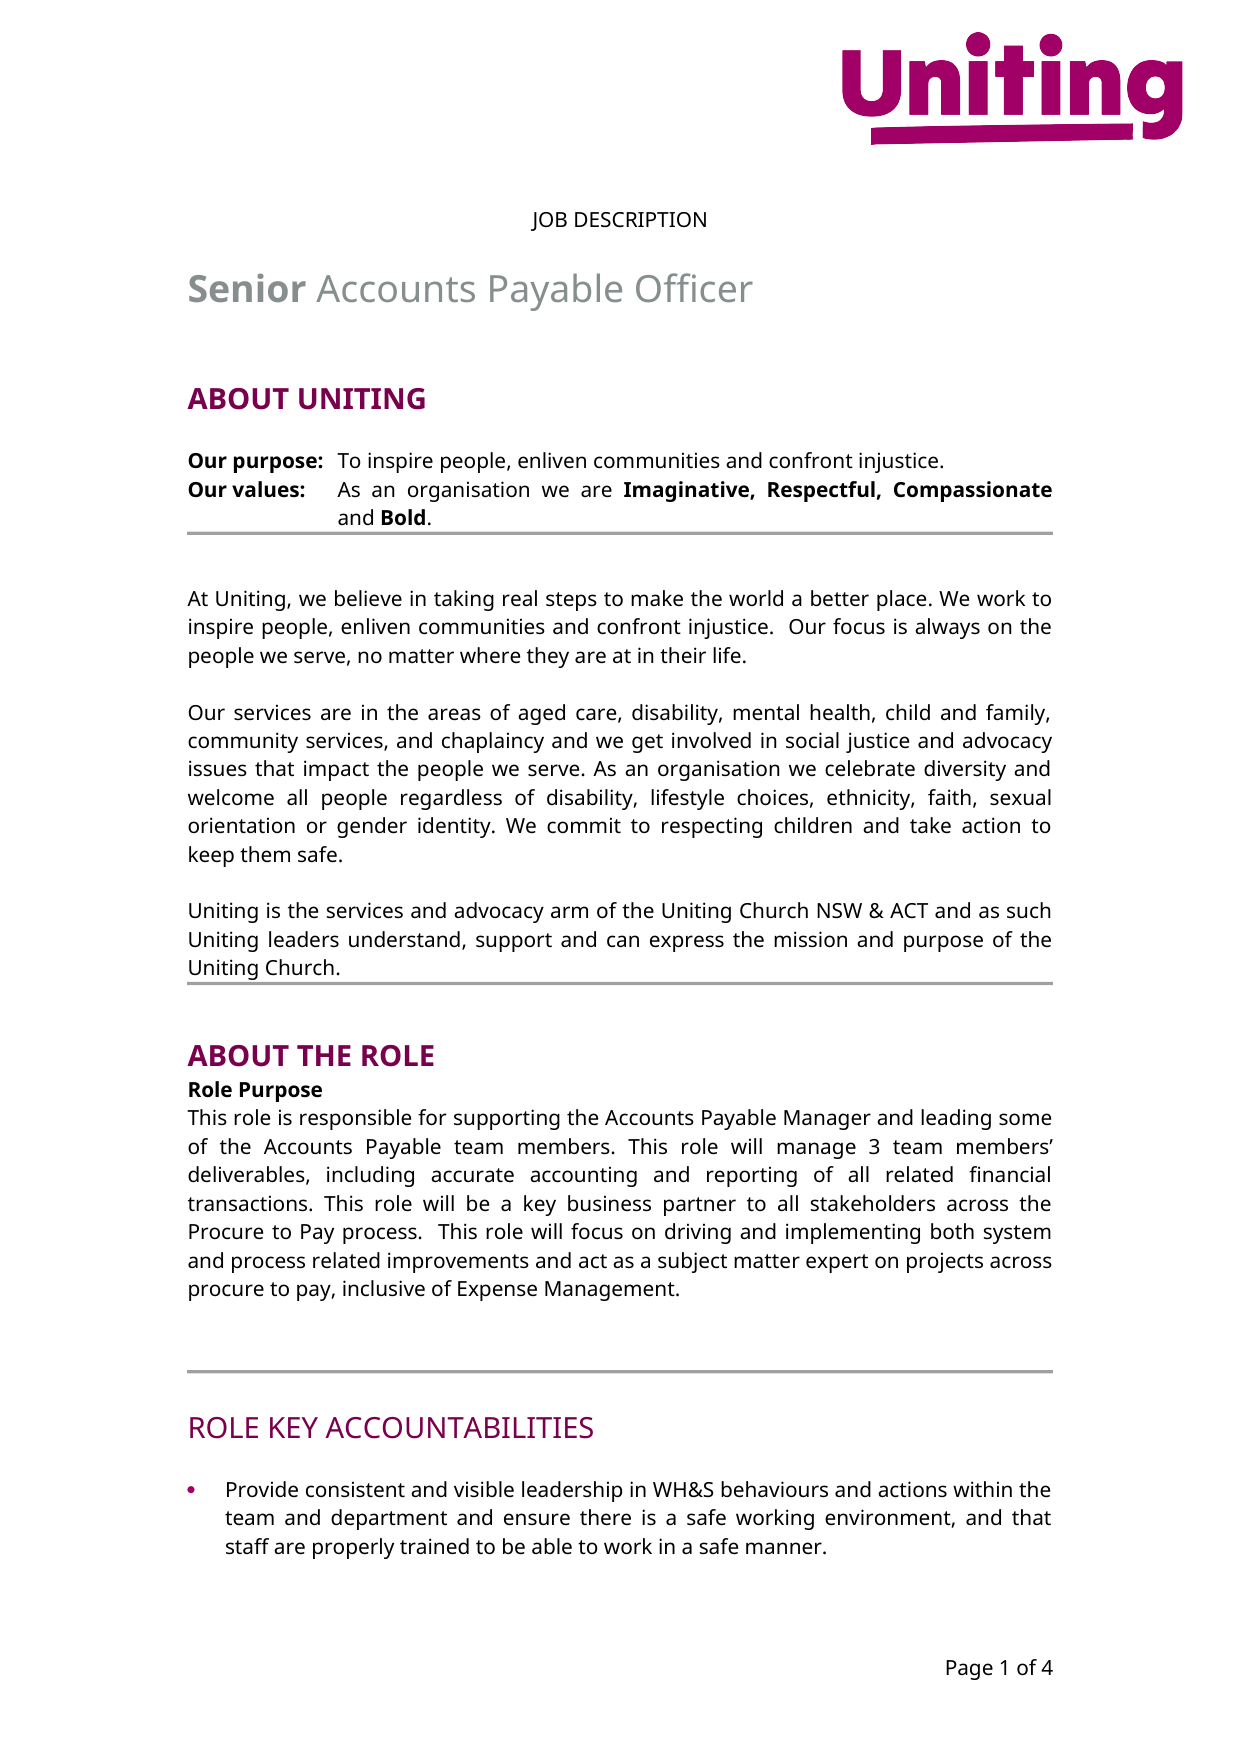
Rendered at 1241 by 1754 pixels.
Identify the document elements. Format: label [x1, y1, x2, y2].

picture [842, 32, 1183, 145]
